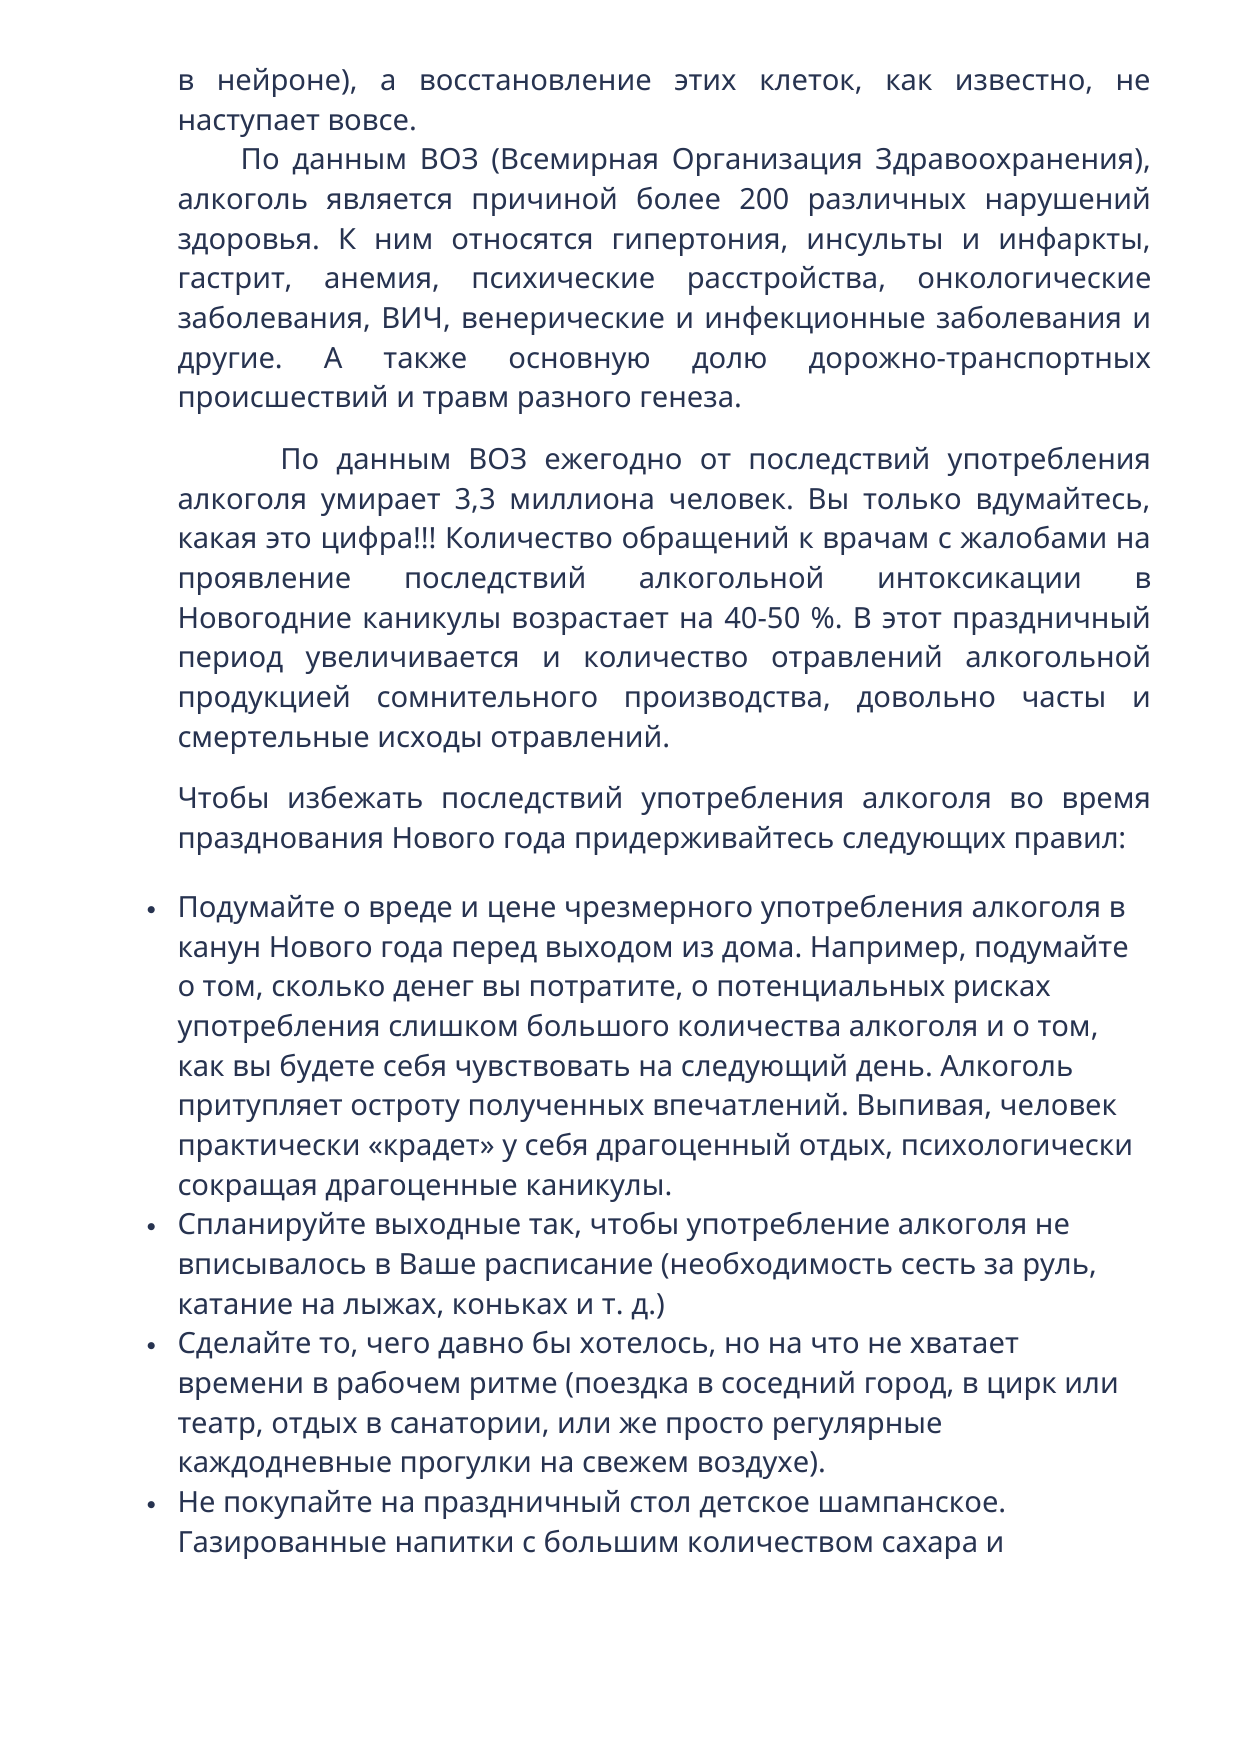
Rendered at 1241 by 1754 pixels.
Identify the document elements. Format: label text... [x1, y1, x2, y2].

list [148, 1481, 1152, 1561]
list Сделайте то, чего давно бы хотелось, но на что не хватает времени в рабочем ритме (поездка в соседний город, в цирк или театр, отдых в санатории, или же просто регулярные каждодневные прогулки на свежем воздухе). [148, 1323, 1152, 1481]
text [177, 59, 1152, 138]
text По данным ВОЗ ежегодно от последствий употребления алкоголя умирает 3,3 миллиона человек. Вы только вдумайтесь, какая это цифра!!! Количество обращений к врачам с жалобами на проявление последствий алкогольной интоксикации в Новогодние каникулы возрастает на 40-50 %. В этот праздничный период увеличивается и количество отравлений алкогольной продукцией сомнительного производства, довольно часты и смертельные исходы отравлений. [177, 438, 1152, 756]
list Подумайте о вреде и цене чрезмерного употребления алкоголя в канун Нового года перед выходом из дома. Например, подумайте о том, сколько денег вы потратите, о потенциальных рисках употребления слишком большого количества алкоголя и о том, как вы будете себя чувствовать на следующий день. Алкоголь притупляет остроту полученных впечатлений. Выпивая, человек практически «крадет» у себя драгоценный отдых, психологически сокращая драгоценные каникулы. [148, 886, 1152, 1204]
list Спланируйте выходные так, чтобы употребление алкоголя не вписывалось в Ваше расписание (необходимость сесть за руль, катание на лыжах, коньках и т. д.) [148, 1204, 1152, 1323]
text Чтобы избежать последствий употребления алкоголя во время празднования Нового года придерживайтесь следующих правил: [177, 778, 1152, 857]
text По данным ВОЗ (Всемирная Организация Здравоохранения), алкоголь является причиной более 200 различных нарушений здоровья. К ним относятся гипертония, инсульты и инфаркты, гастрит, анемия, психические расстройства, онкологические заболевания, ВИЧ, венерические и инфекционные заболевания и другие. А также основную долю дорожно-транспортных происшествий и травм разного генеза. [177, 138, 1152, 416]
